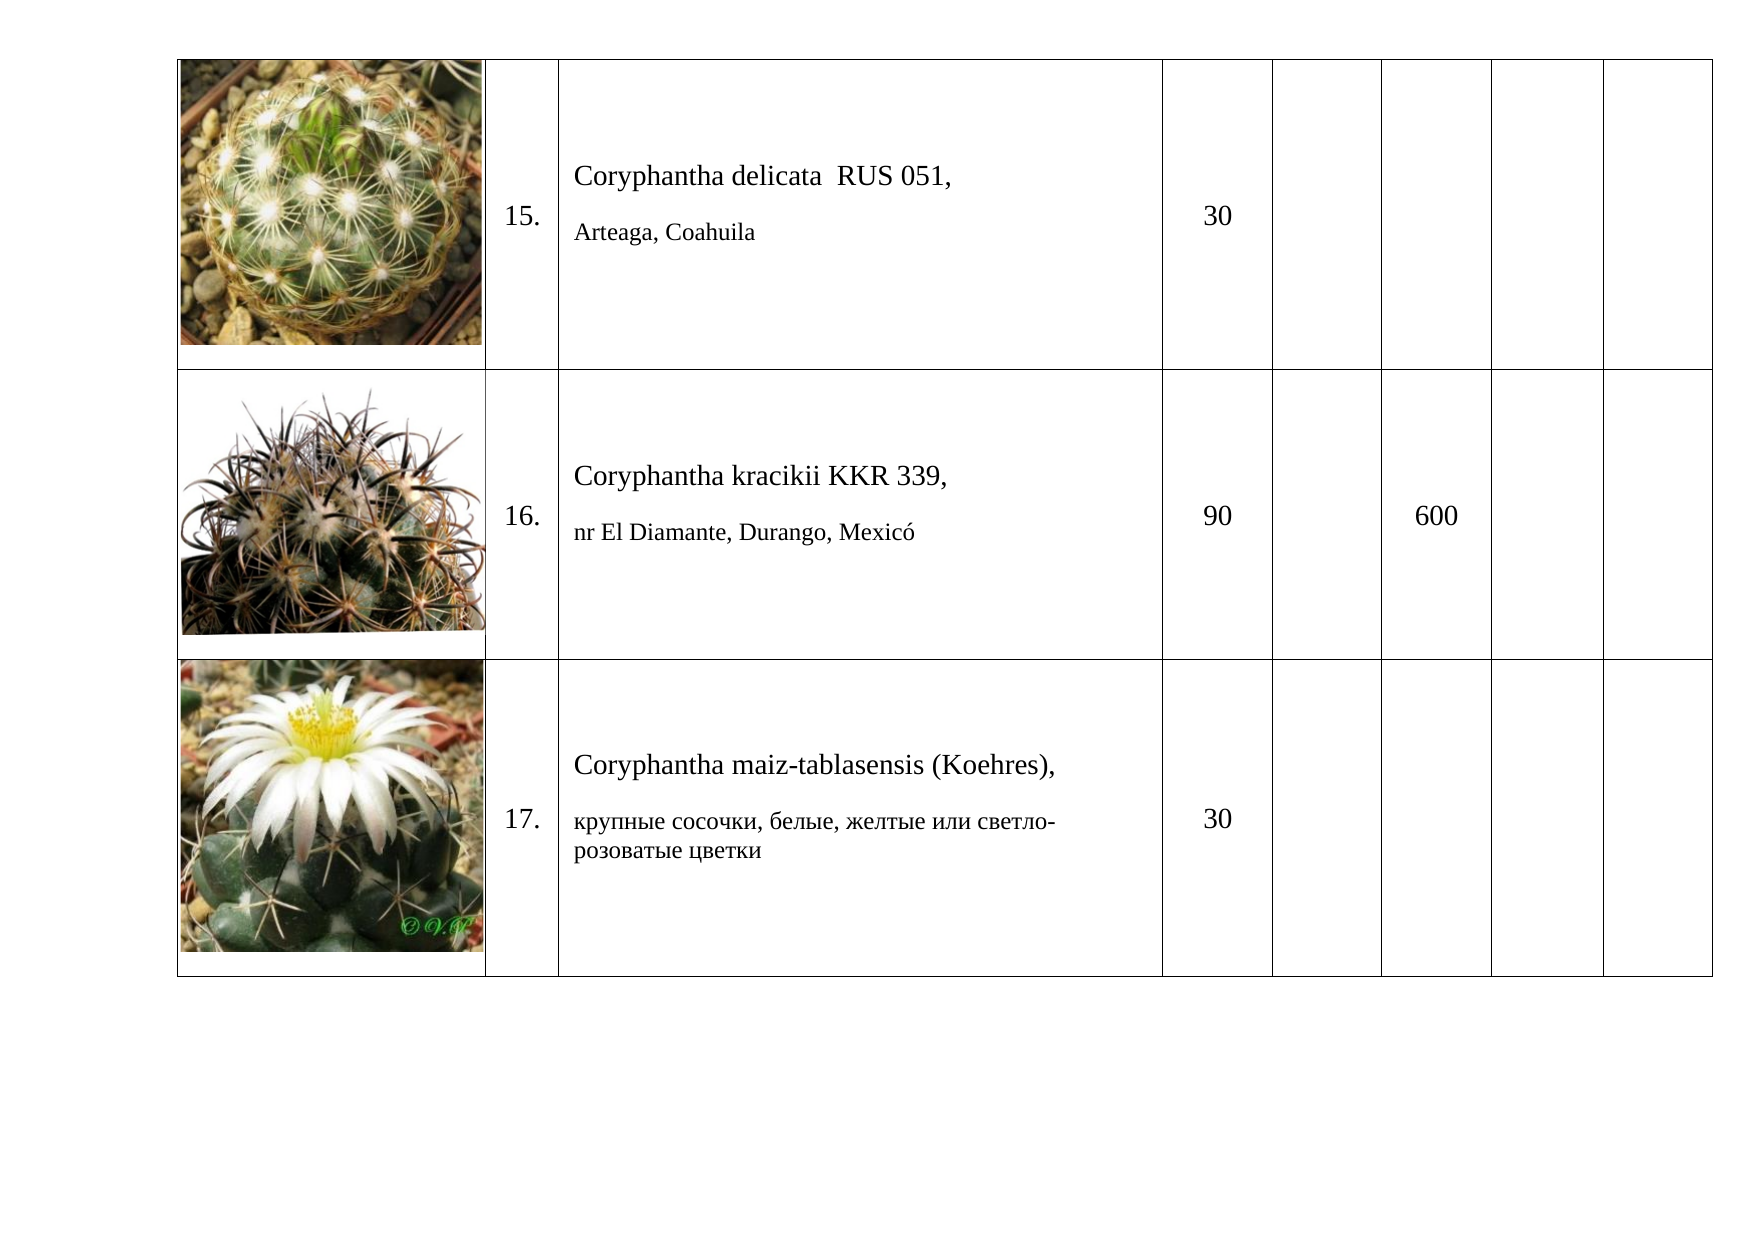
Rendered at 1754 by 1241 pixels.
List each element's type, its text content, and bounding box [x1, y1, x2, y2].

table_cell 600 [1382, 370, 1491, 659]
table_cell 30 [1163, 660, 1272, 976]
table_cell [1492, 370, 1603, 659]
table_cell [1604, 60, 1712, 369]
table_cell [1273, 60, 1381, 369]
picture [180, 660, 484, 952]
picture [180, 370, 486, 635]
table_cell Coryphantha maiz-tablasensis (Koehres), крупные сосочки, белые, желтые или светло-розоватые цветки [559, 660, 1162, 976]
table_cell [1604, 660, 1712, 976]
table_cell [1273, 370, 1381, 659]
table_cell 16. [486, 370, 558, 659]
table_cell [1382, 660, 1491, 976]
table_cell 90 [1163, 370, 1272, 659]
table_cell 30 [1163, 60, 1272, 369]
table_cell [1492, 60, 1603, 369]
table_cell [1604, 370, 1712, 659]
table_cell 15. [486, 60, 558, 369]
table_cell [1382, 60, 1491, 369]
table_cell [178, 370, 485, 659]
table_cell [1273, 660, 1381, 976]
table_cell [178, 60, 485, 369]
picture [180, 60, 482, 345]
table_cell Coryphantha delicata RUS 051, Arteaga, Coahuila [559, 60, 1162, 369]
table_cell Coryphantha kracikii KKR 339, nr El Diamante, Durango, Mexicó [559, 370, 1162, 659]
table_cell [178, 660, 485, 976]
table_cell [1492, 660, 1603, 976]
table_cell 17. [486, 660, 558, 976]
